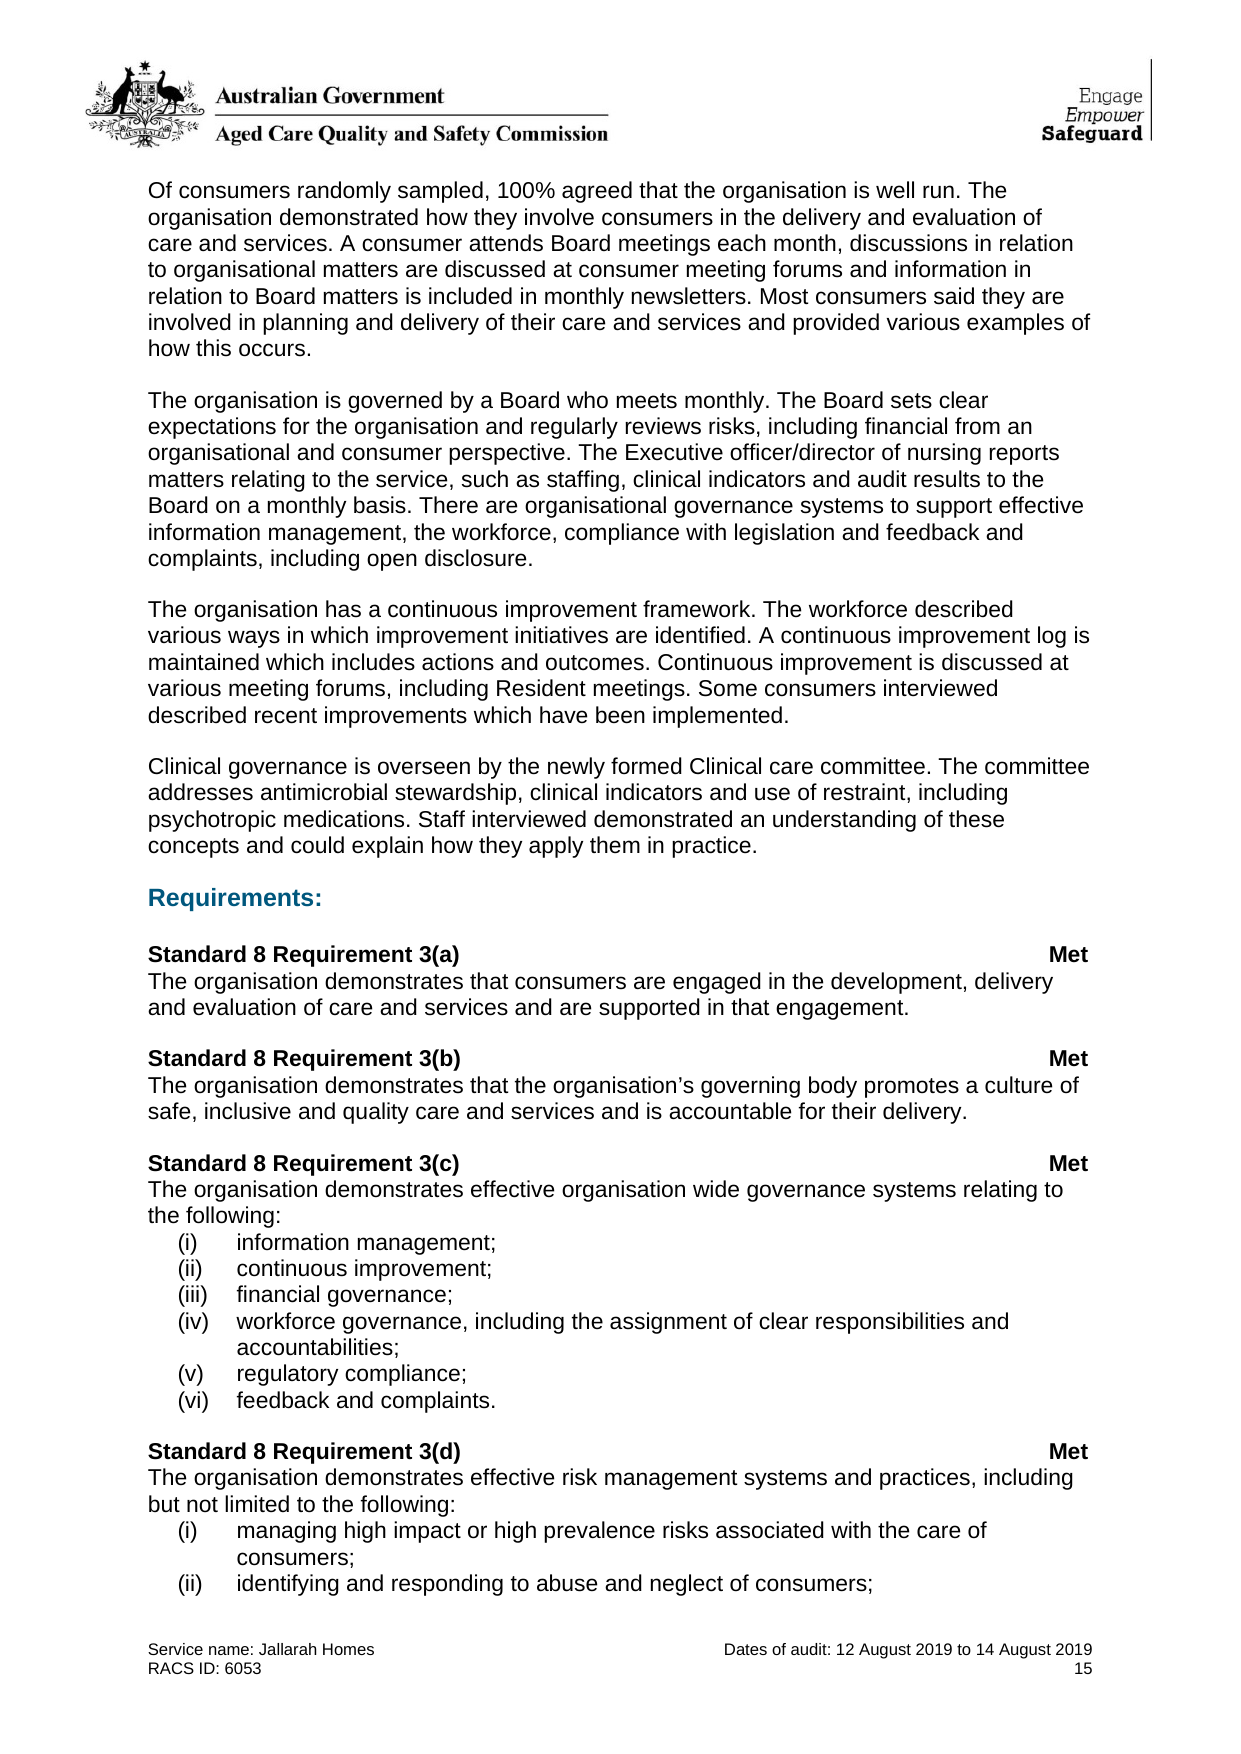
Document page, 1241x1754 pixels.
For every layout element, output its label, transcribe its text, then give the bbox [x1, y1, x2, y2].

list regulatory compliance; [177, 1360, 1092, 1387]
list financial governance; [177, 1281, 1092, 1308]
text The organisation demonstrates that the organisation’s governing body promotes a culture of safe, inclusive and quality care and services and is accountable for their delivery. [148, 1072, 1092, 1124]
text The organisation demonstrates effective organisation wide governance systems relating to the following: [148, 1176, 1092, 1228]
text The organisation demonstrates effective risk management systems and practices, including but not limited to the following: [148, 1464, 1092, 1517]
list information management; [177, 1228, 1092, 1255]
list feedback and complaints. [177, 1387, 1092, 1413]
list managing high impact or high prevalence risks associated with the care of consumers; [177, 1517, 1092, 1570]
picture [0, 0, 1240, 169]
text The organisation is governed by a Board who meets monthly. The Board sets clear expectations for the organisation and regularly reviews risks, including financial from an organisational and consumer perspective. The Executive officer/director of nursing reports matters relating to the service, such as staffing, clinical indicators and audit results to the Board on a monthly basis. There are organisational governance systems to support effective information management, the workforce, compliance with legislation and feedback and complaints, including open disclosure. [148, 387, 1092, 571]
text The organisation has a continuous improvement framework. The workforce described various ways in which improvement initiatives are identified. A continuous improvement log is maintained which includes actions and outcomes. Continuous improvement is discussed at various meeting forums, including Resident meetings. Some consumers interviewed described recent improvements which have been implemented. [148, 596, 1092, 728]
text Of consumers randomly sampled, 100% agreed that the organisation is well run. The organisation demonstrated how they involve consumers in the delivery and evaluation of care and services. A consumer attends Board meetings each month, discussions in relation to organisational matters are discussed at consumer meeting forums and information in relation to Board matters is included in monthly newsletters. Most consumers said they are involved in planning and delivery of their care and services and provided various examples of how this occurs. [148, 177, 1092, 362]
list workforce governance, including the assignment of clear responsibilities and accountabilities; [177, 1308, 1092, 1360]
text The organisation demonstrates that consumers are engaged in the development, delivery and evaluation of care and services and are supported in that engagement. [148, 968, 1092, 1020]
text Standard 8 Requirement 3(b) Met [148, 1045, 1092, 1072]
text Clinical governance is overseen by the newly formed Clinical care committee. The committee addresses antimicrobial stewardship, clinical indicators and use of restraint, including psychotropic medications. Staff interviewed demonstrated an understanding of these concepts and could explain how they apply them in practice. [148, 753, 1092, 858]
text Standard 8 Requirement 3(a) Met [148, 941, 1092, 968]
text Standard 8 Requirement 3(d) Met [148, 1438, 1092, 1464]
subtitle Requirements: [148, 883, 1092, 912]
text Standard 8 Requirement 3(c) Met [148, 1149, 1092, 1176]
list continuous improvement; [177, 1255, 1092, 1281]
list identifying and responding to abuse and neglect of consumers; [177, 1570, 1092, 1596]
